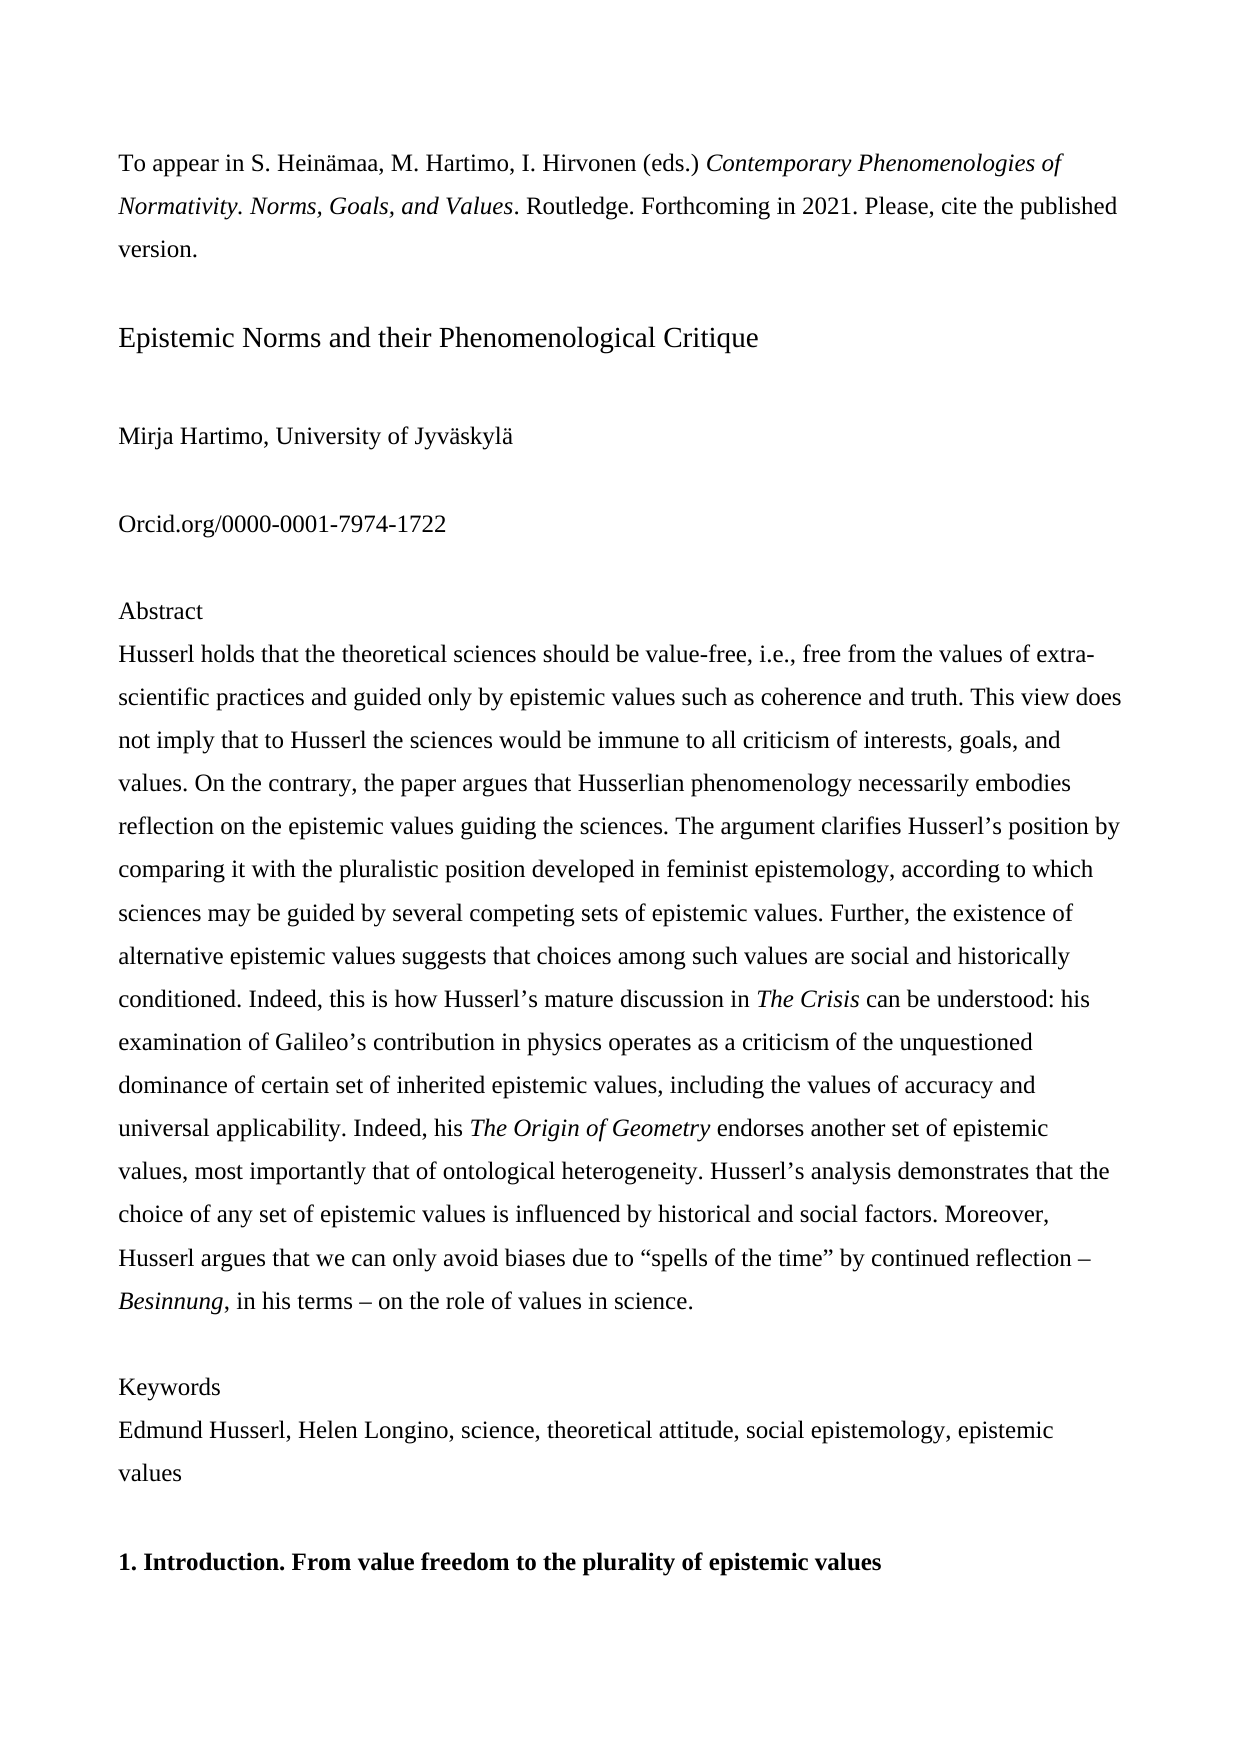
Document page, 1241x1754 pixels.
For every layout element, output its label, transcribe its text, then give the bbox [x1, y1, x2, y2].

text Abstract [118, 596, 1122, 624]
text Orcid.org/0000-0001-7974-1722 [118, 509, 1122, 538]
text Epistemic Norms and their Phenomenological Critique [118, 320, 1122, 354]
text Mirja Hartimo, University of Jyväskylä [118, 421, 1122, 449]
text To appear in S. Heinämaa, M. Hartimo, I. Hirvonen (eds.) Contemporary Phenomenologies of Normativity. Norms, Goals, and Values. Routledge. Forthcoming in 2021. Please, cite the published version. [118, 148, 1122, 263]
text Edmund Husserl, Helen Longino, science, theoretical attitude, social epistemology, epistemic values [118, 1415, 1122, 1487]
text Husserl holds that the theoretical sciences should be value-free, i.e., free from the values of extra-scientific practices and guided only by epistemic values such as coherence and truth. This view does not imply that to Husserl the sciences would be immune to all criticism of interests, goals, and values. On the contrary, the paper argues that Husserlian phenomenology necessarily embodies reflection on the epistemic values guiding the sciences. The argument clarifies Husserl’s position by comparing it with the pluralistic position developed in feminist epistemology, according to which sciences may be guided by several competing sets of epistemic values. Further, the existence of alternative epistemic values suggests that choices among such values are social and historically conditioned. Indeed, this is how Husserl’s mature discussion in The Crisis can be understood: his examination of Galileo’s contribution in physics operates as a criticism of the unquestioned dominance of certain set of inherited epistemic values, including the values of accuracy and universal applicability. Indeed, his The Origin of Geometry endorses another set of epistemic values, most importantly that of ontological heterogeneity. Husserl’s analysis demonstrates that the choice of any set of epistemic values is influenced by historical and social factors. Moreover, Husserl argues that we can only avoid biases due to “spells of the time” by continued reflection – Besinnung, in his terms – on the role of values in science. [118, 639, 1122, 1314]
text 1. Introduction. From value freedom to the plurality of epistemic values [118, 1547, 1122, 1576]
text Keywords [118, 1372, 1122, 1401]
